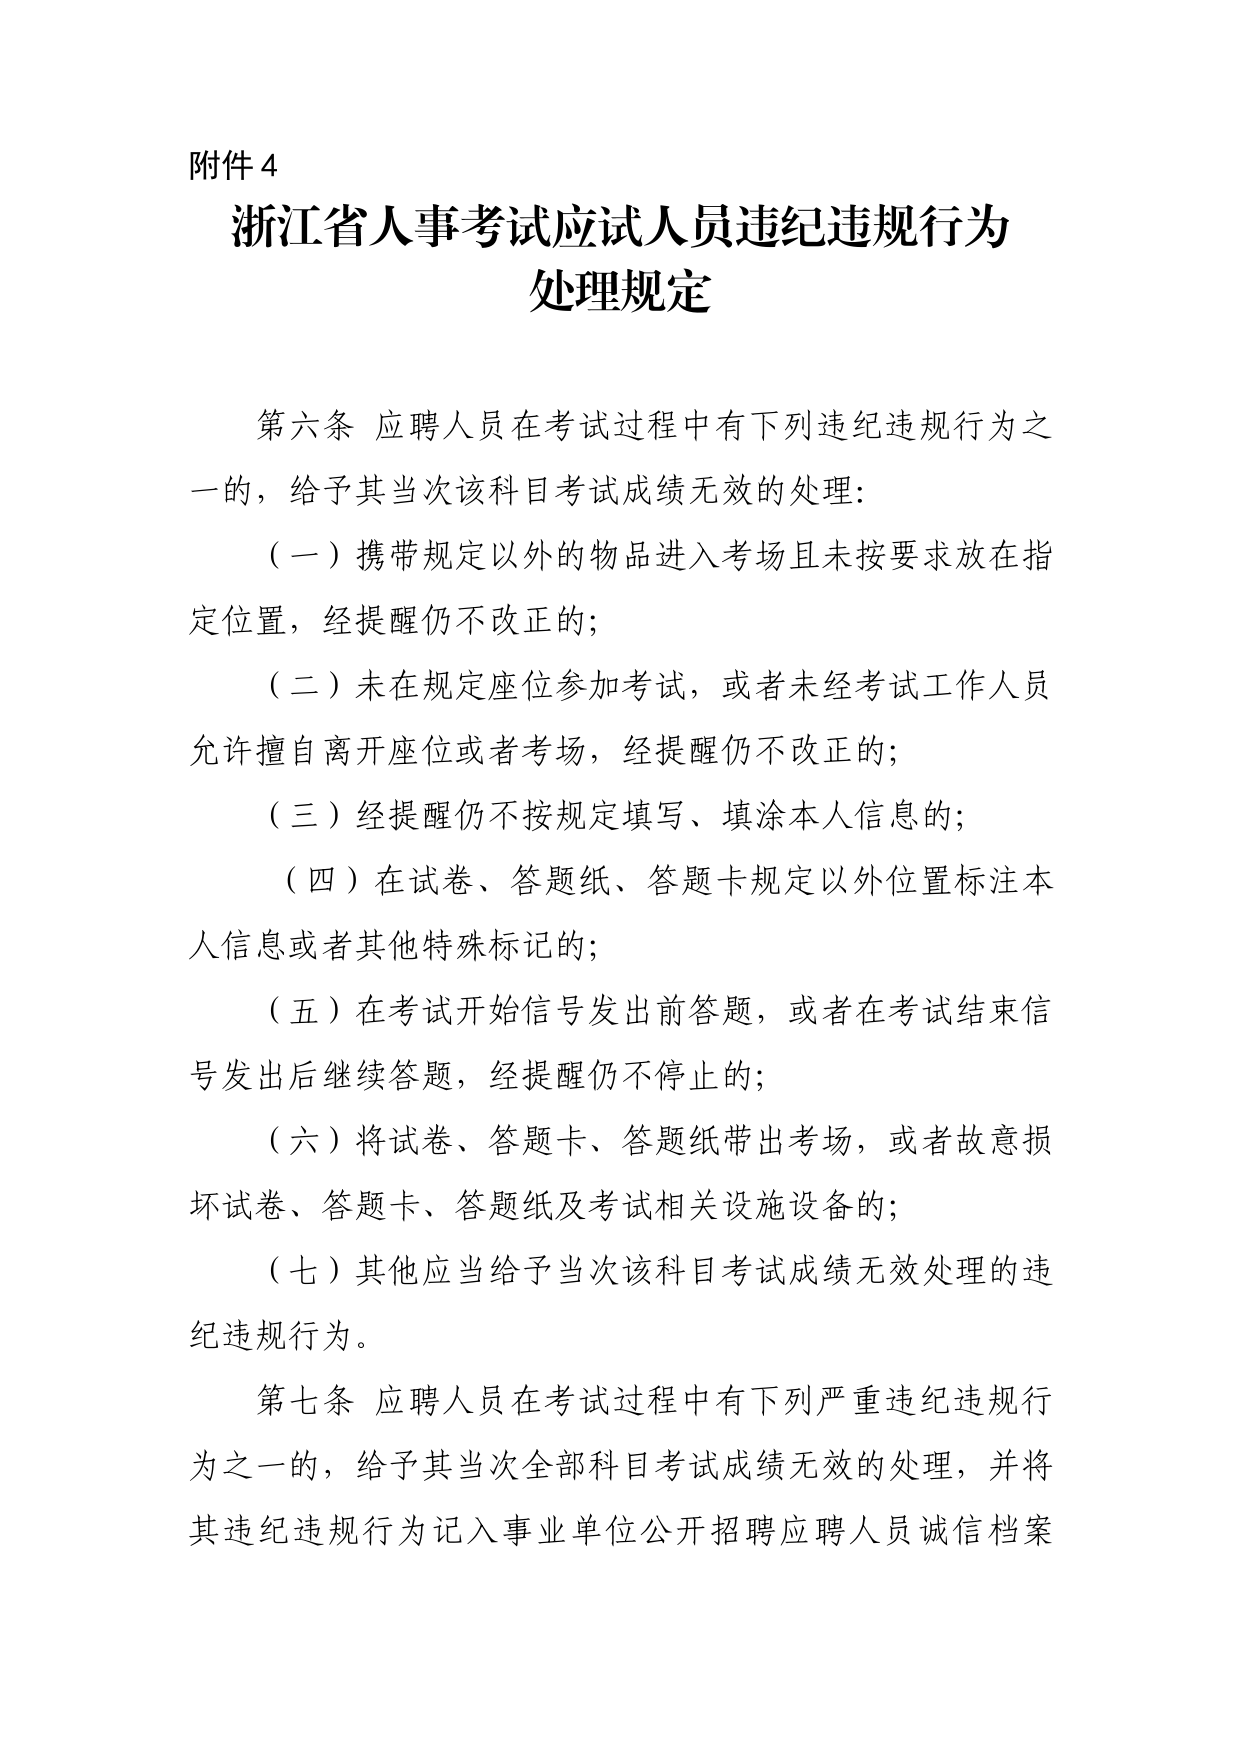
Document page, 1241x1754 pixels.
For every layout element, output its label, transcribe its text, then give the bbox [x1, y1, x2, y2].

text （五）在考试开始信号发出前答题，或者在考试结束信号发出后继续答题，经提醒仍不停止的； [187, 976, 1056, 1106]
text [187, 1366, 1056, 1561]
text （四）在试卷、答题纸、答题卡规定以外位置标注本人信息或者其他特殊标记的； [187, 846, 1056, 976]
text （二）未在规定座位参加考试，或者未经考试工作人员允许擅自离开座位或者考场，经提醒仍不改正的； [187, 651, 1056, 781]
text （一）携带规定以外的物品进入考场且未按要求放在指定位置，经提醒仍不改正的； [187, 521, 1056, 651]
text 处理规定 [187, 261, 1053, 326]
text （六）将试卷、答题卡、答题纸带出考场，或者故意损坏试卷、答题卡、答题纸及考试相关设施设备的； [187, 1106, 1056, 1236]
text 附件4 [187, 131, 1053, 196]
text 第六条 应聘人员在考试过程中有下列违纪违规行为之一的，给予其当次该科目考试成绩无效的处理： [187, 391, 1056, 521]
text （七）其他应当给予当次该科目考试成绩无效处理的违纪违规行为。 [187, 1236, 1056, 1366]
text 浙江省人事考试应试人员违纪违规行为 [187, 196, 1053, 261]
text （三）经提醒仍不按规定填写、填涂本人信息的； [187, 781, 1056, 846]
